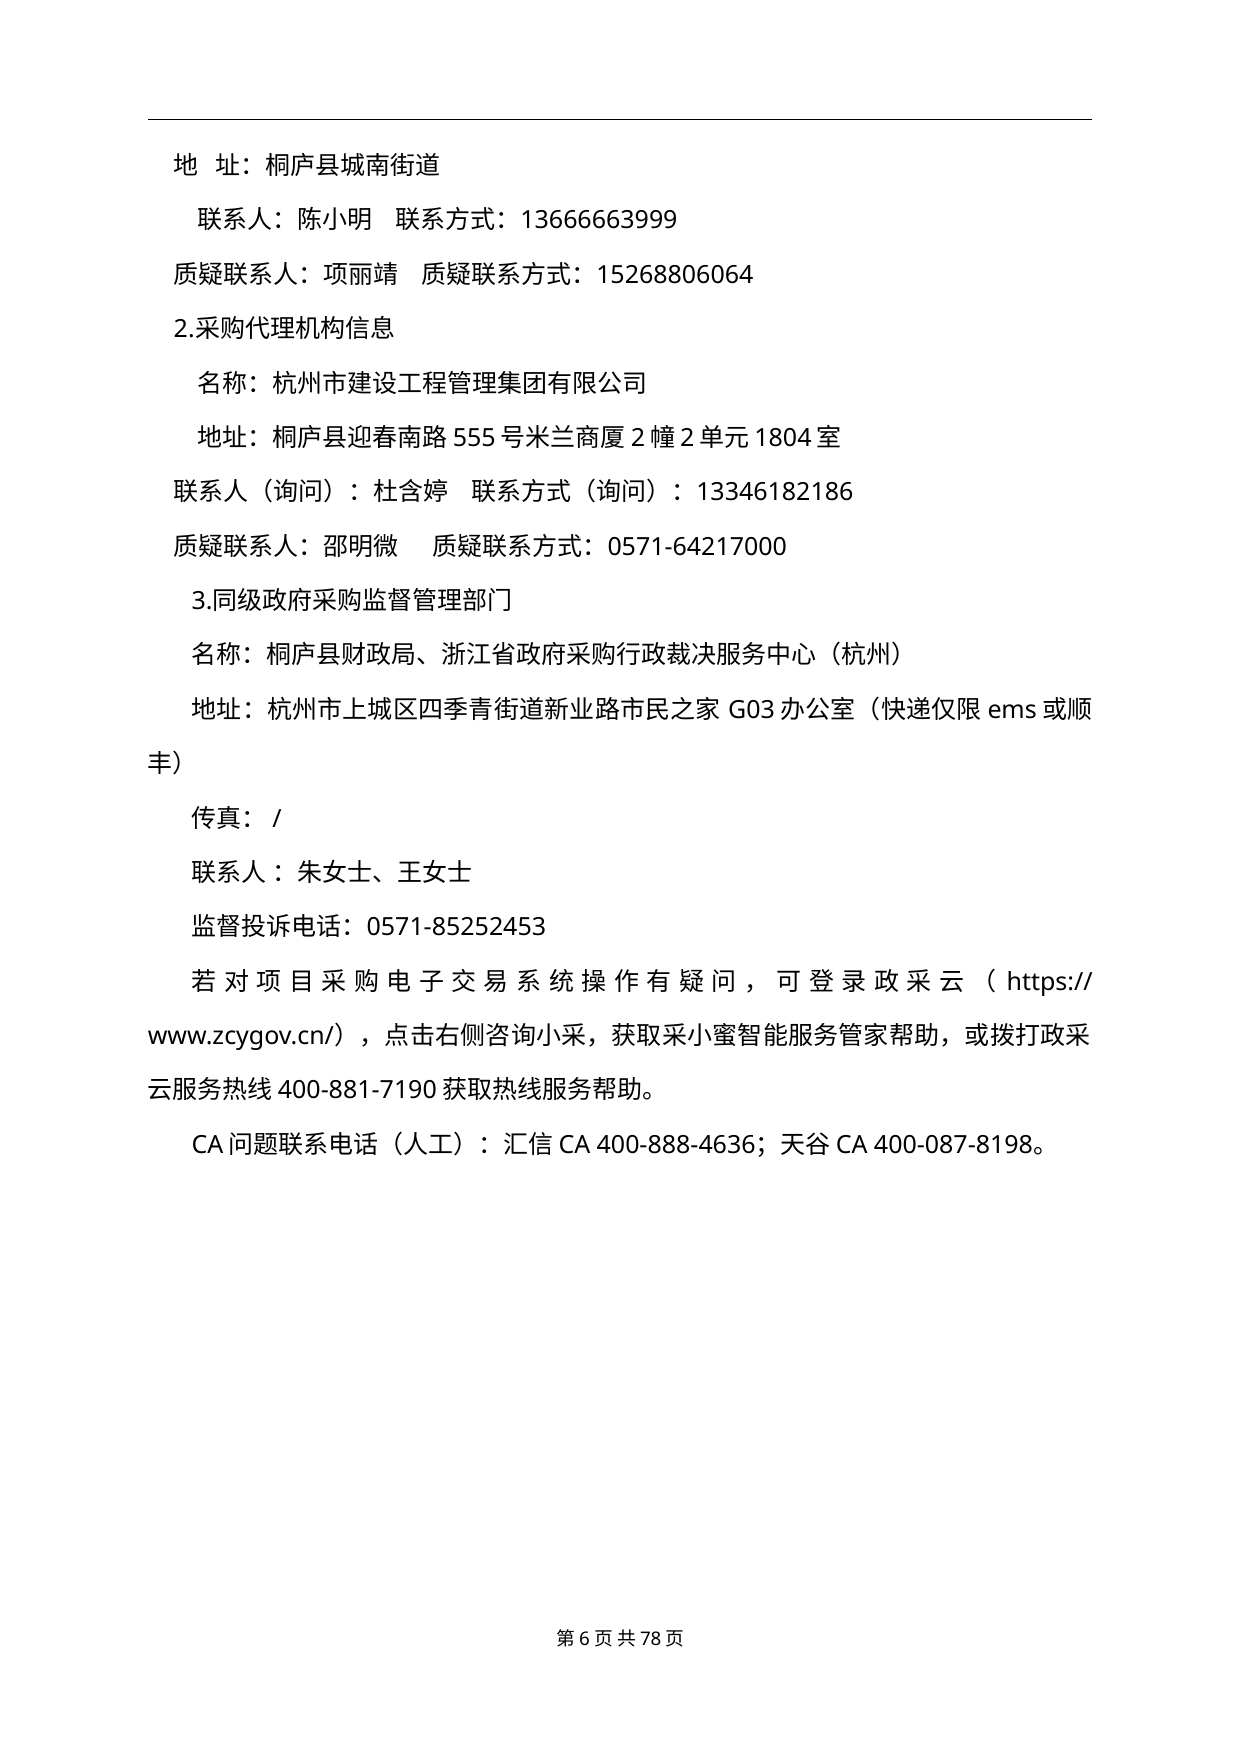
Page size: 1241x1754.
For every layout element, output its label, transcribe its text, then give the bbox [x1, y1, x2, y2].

text 联系人（询问）：杜含婷 联系方式（询问）：13346182186 [148, 472, 1092, 508]
text 联系人：陈小明 联系方式：13666663999 [148, 200, 1092, 236]
text 3.同级政府采购监督管理部门 [148, 581, 1092, 617]
text CA问题联系电话（人工）：汇信CA 400-888-4636；天谷CA 400-087-8198。 [148, 1124, 1092, 1161]
text 传真： / [148, 798, 1092, 834]
text 地址：杭州市上城区四季青街道新业路市民之家G03办公室（快递仅限ems或顺丰） [148, 689, 1092, 780]
text 地址：桐庐县迎春南路555号米兰商厦2幢2单元1804室 [148, 417, 1092, 454]
text 名称：桐庐县财政局、浙江省政府采购行政裁决服务中心（杭州） [148, 635, 1092, 671]
text 地 址：桐庐县城南街道 [148, 146, 1092, 182]
text 质疑联系人：项丽靖 质疑联系方式：15268806064 [148, 254, 1092, 291]
text 2.采购代理机构信息 [148, 309, 1092, 345]
text 监督投诉电话：0571-85252453 [148, 907, 1092, 943]
text 若对项目采购电子交易系统操作有疑问，可登录政采云（https://www.zcygov.cn/），点击右侧咨询小采，获取采小蜜智能服务管家帮助，或拨打政采云服务热线400-881-7190获取热线服务帮助。 [148, 961, 1092, 1106]
text 联系人 ：朱女士、王女士 [148, 852, 1092, 889]
text 名称：杭州市建设工程管理集团有限公司 [148, 363, 1092, 399]
text 质疑联系人：邵明微 质疑联系方式：0571-64217000 [148, 526, 1092, 562]
